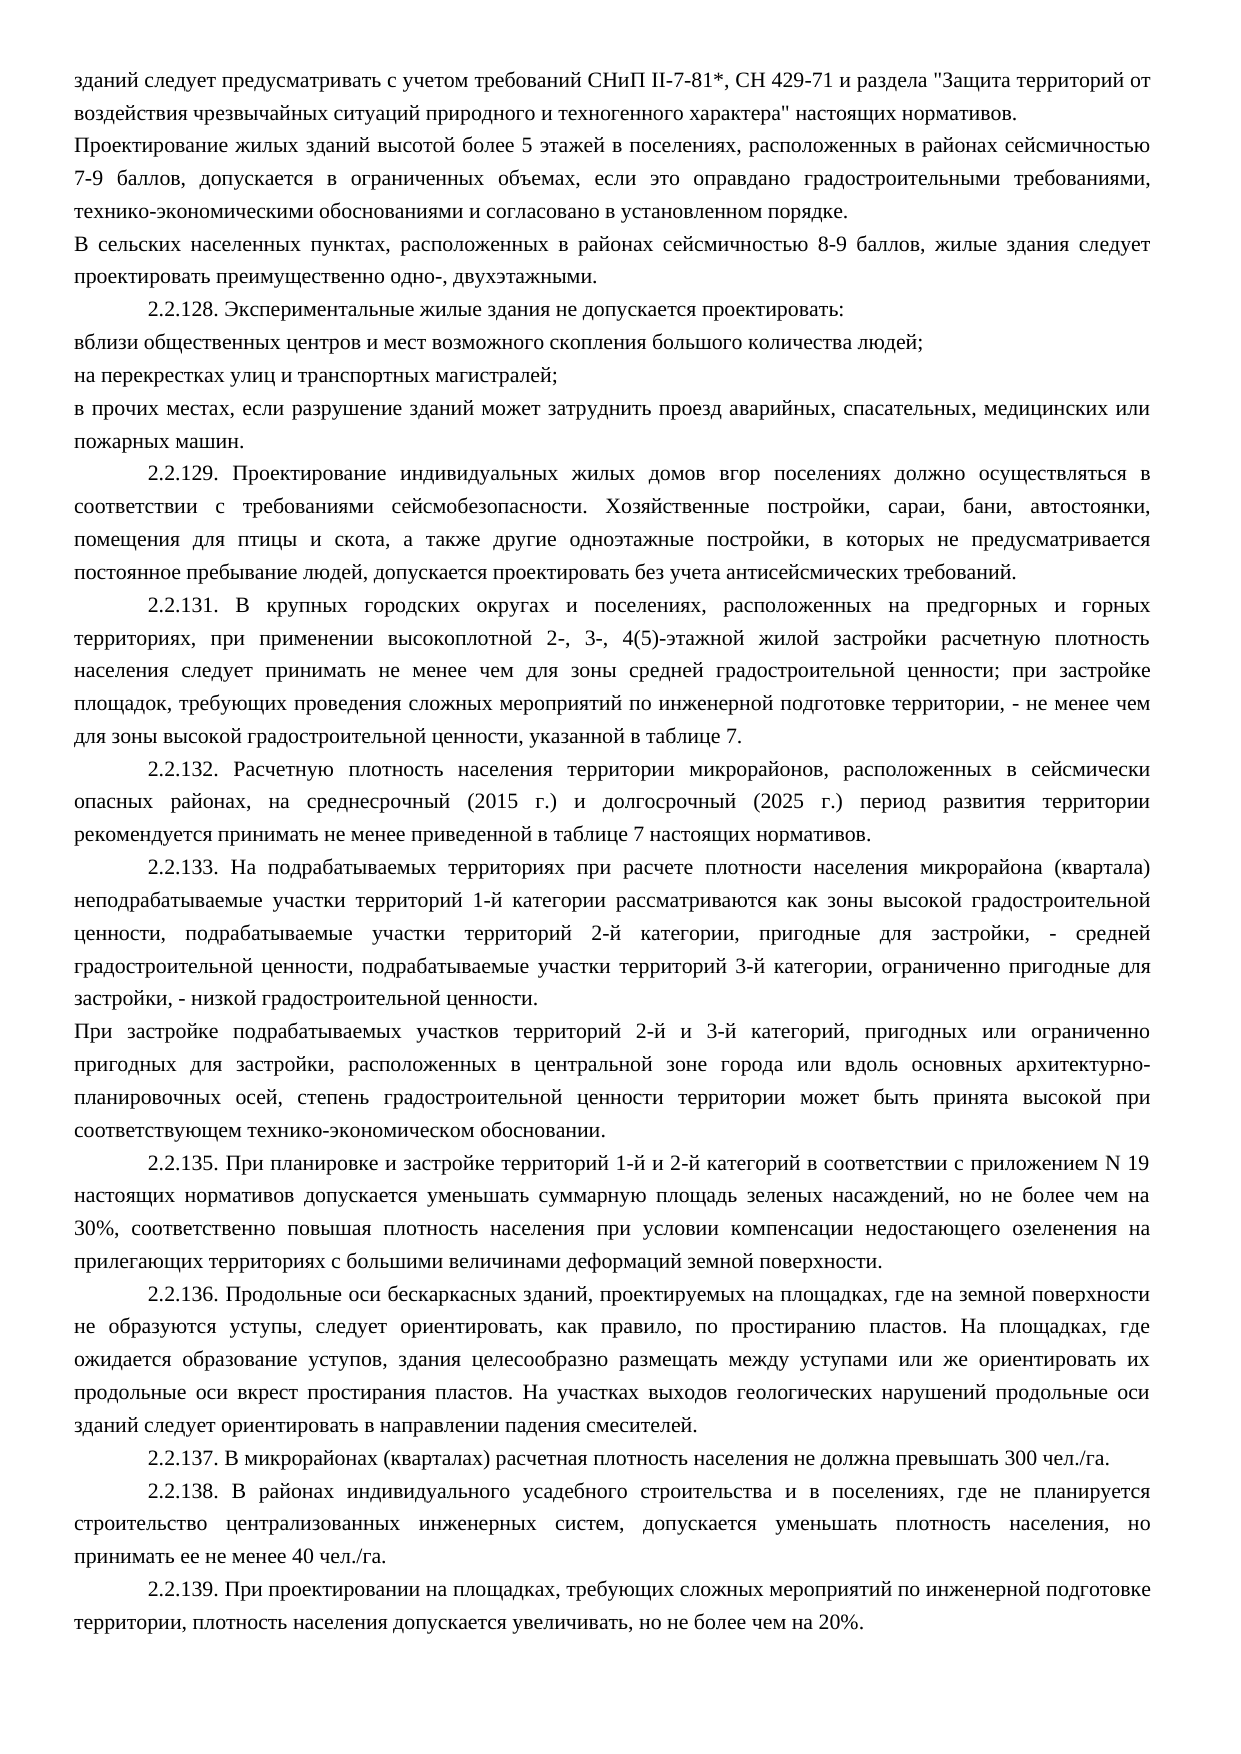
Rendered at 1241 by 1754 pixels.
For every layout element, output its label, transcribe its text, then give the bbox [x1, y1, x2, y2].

text в прочих местах, если разрушение зданий может затруднить проезд аварийных, спасательных, медицинских или пожарных машин. [74, 387, 1152, 453]
text В сельских населенных пунктах, расположенных в районах сейсмичностью 8-9 баллов, жилые здания следует проектировать преимущественно одно-, двухэтажными. [74, 223, 1152, 289]
text Проектирование жилых зданий высотой более 5 этажей в поселениях, расположенных в районах сейсмичностью 7-9 баллов, допускается в ограниченных объемах, если это оправдано градостроительными требованиями, технико-экономическими обоснованиями и согласовано в установленном порядке. [74, 125, 1152, 223]
text 2.2.132. Расчетную плотность населения территории микрорайонов, расположенных в сейсмически опасных районах, на среднесрочный (2015 г.) и долгосрочный (2025 г.) период развития территории рекомендуется принимать не менее приведенной в таблице 7 настоящих нормативов. [74, 748, 1152, 847]
text 2.2.129. Проектирование индивидуальных жилых домов вгор поселениях должно осуществляться в соответствии с требованиями сейсмобезопасности. Хозяйственные постройки, сараи, бани, автостоянки, помещения для птицы и скота, а также другие одноэтажные постройки, в которых не предусматривается постоянное пребывание людей, допускается проектировать без учета антисейсмических требований. [74, 453, 1152, 584]
text 2.2.128. Экспериментальные жилые здания не допускается проектировать: [74, 289, 1152, 322]
text При застройке подрабатываемых участков территорий 2-й и 3-й категорий, пригодных или ограниченно пригодных для застройки, расположенных в центральной зоне города или вдоль основных архитектурно-планировочных осей, степень градостроительной ценности территории может быть принята высокой при соответствующем технико-экономическом обосновании. [74, 1011, 1152, 1142]
text 2.2.138. В районах индивидуального усадебного строительства и в поселениях, где не планируется строительство централизованных инженерных систем, допускается уменьшать плотность населения, но принимать ее не менее 40 чел./га. [74, 1470, 1152, 1568]
text 2.2.131. В крупных городских округах и поселениях, расположенных на предгорных и горных территориях, при применении высокоплотной 2-, 3-, 4(5)-этажной жилой застройки расчетную плотность населения следует принимать не менее чем для зоны средней градостроительной ценности; при застройке площадок, требующих проведения сложных мероприятий по инженерной подготовке территории, - не менее чем для зоны высокой градостроительной ценности, указанной в таблице 7. [74, 584, 1152, 748]
text 2.2.135. При планировке и застройке территорий 1-й и 2-й категорий в соответствии с приложением N 19 настоящих нормативов допускается уменьшать суммарную площадь зеленых насаждений, но не более чем на 30%, соответственно повышая плотность населения при условии компенсации недостающего озеленения на прилегающих территориях с большими величинами деформаций земной поверхности. [74, 1142, 1152, 1273]
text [74, 59, 1152, 125]
text 2.2.136. Продольные оси бескаркасных зданий, проектируемых на площадках, где на земной поверхности не образуются уступы, следует ориентировать, как правило, по простиранию пластов. На площадках, где ожидается образование уступов, здания целесообразно размещать между уступами или же ориентировать их продольные оси вкрест простирания пластов. На участках выходов геологических нарушений продольные оси зданий следует ориентировать в направлении падения смесителей. [74, 1273, 1152, 1437]
text 2.2.139. При проектировании на площадках, требующих сложных мероприятий по инженерной подготовке территории, плотность населения допускается увеличивать, но не более чем на 20%. [74, 1568, 1152, 1634]
text на перекрестках улиц и транспортных магистралей; [74, 354, 1152, 387]
text вблизи общественных центров и мест возможного скопления большого количества людей; [74, 322, 1152, 354]
text 2.2.133. На подрабатываемых территориях при расчете плотности населения микрорайона (квартала) неподрабатываемые участки территорий 1-й категории рассматриваются как зоны высокой градостроительной ценности, подрабатываемые участки территорий 2-й категории, пригодные для застройки, - средней градостроительной ценности, подрабатываемые участки территорий 3-й категории, ограниченно пригодные для застройки, - низкой градостроительной ценности. [74, 847, 1152, 1011]
text 2.2.137. В микрорайонах (кварталах) расчетная плотность населения не должна превышать 300 чел./га. [74, 1437, 1152, 1470]
